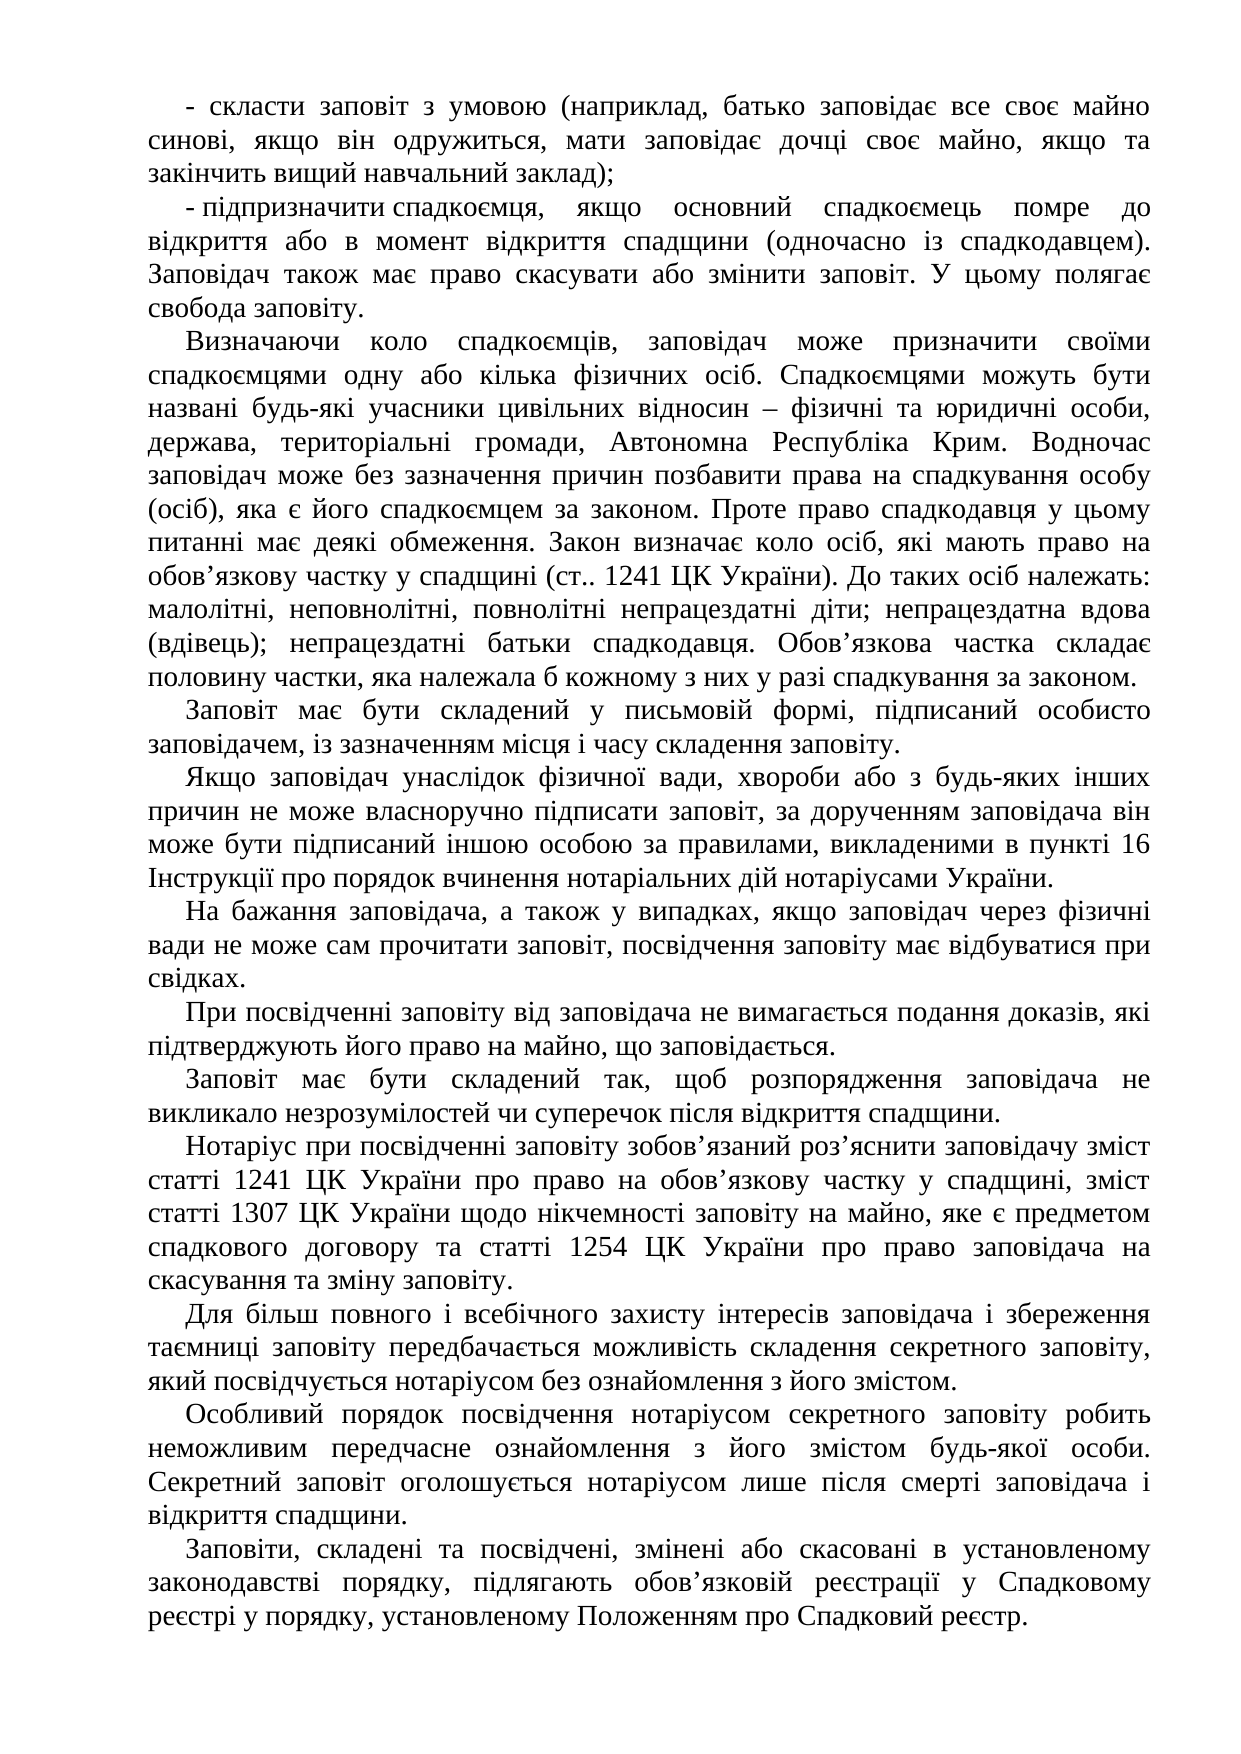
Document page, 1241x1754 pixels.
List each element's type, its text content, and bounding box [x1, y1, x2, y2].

text При посвідченні заповіту від заповідача не вимагається подання доказів, які підтверджують його право на майно, що заповідається. [148, 994, 1152, 1061]
text Заповіти, складені та посвідчені, змінені або скасовані в установленому законодавстві порядку, підлягають обов’язковій реєстрації у Спадковому реєстрі у порядку, установленому Положенням про Спадковий реєстр. [148, 1531, 1152, 1631]
text Заповіт має бути складений у письмовій формі, підписаний особисто заповідачем, із зазначенням місця і часу складення заповіту. [148, 692, 1152, 759]
text Заповіт має бути складений так, щоб розпорядження заповідача не викликало незрозумілостей чи суперечок після відкриття спадщини. [148, 1061, 1152, 1128]
text На бажання заповідача, а також у випадках, якщо заповідач через фізичні вади не може сам прочитати заповіт, посвідчення заповіту має відбуватися при свідках. [148, 893, 1152, 994]
text - підпризначити спадкоємця, якщо основний спадкоємець помре до відкриття або в момент відкриття спадщини (одночасно із спадкодавцем). Заповідач також має право скасувати або змінити заповіт. У цьому полягає свобода заповіту. [148, 189, 1152, 323]
text Особливий порядок посвідчення нотаріусом секретного заповіту робить неможливим передчасне ознайомлення з його змістом будь-якої особи. Секретний заповіт оголошується нотаріусом лише після смерті заповідача і відкриття спадщини. [148, 1397, 1152, 1531]
text - скласти заповіт з умовою (наприклад, батько заповідає все своє майно синові, якщо він одружиться, мати заповідає дочці своє майно, якщо та закінчить вищий навчальний заклад); [148, 88, 1152, 189]
text Нотаріус при посвідченні заповіту зобов’язаний роз’яснити заповідачу зміст статті 1241 ЦК України про право на обов’язкову частку у спадщині, зміст статті 1307 ЦК України щодо нікчемності заповіту на майно, яке є предметом спадкового договору та статті 1254 ЦК України про право заповідача на скасування та зміну заповіту. [148, 1128, 1152, 1296]
text Якщо заповідач унаслідок фізичної вади, хвороби або з будь-яких інших причин не може власноручно підписати заповіт, за дорученням заповідача він може бути підписаний іншою особою за правилами, викладеними в пункті 16 Інструкції про порядок вчинення нотаріальних дій нотаріусами України. [148, 759, 1152, 893]
text Для більш повного і всебічного захисту інтересів заповідача і збереження таємниці заповіту передбачається можливість складення секретного заповіту, який посвідчується нотаріусом без ознайомлення з його змістом. [148, 1296, 1152, 1397]
text Визначаючи коло спадкоємців, заповідач може призначити своїми спадкоємцями одну або кілька фізичних осіб. Спадкоємцями можуть бути названі будь-які учасники цивільних відносин – фізичні та юридичні особи, держава, територіальні громади, Автономна Республіка Крим. Водночас заповідач може без зазначення причин позбавити права на спадкування особу (осіб), яка є його спадкоємцем за законом. Проте право спадкодавця у цьому питанні має деякі обмеження. Закон визначає коло осіб, які мають право на обов’язкову частку у спадщині (ст.. 1241 ЦК України). До таких осіб належать: малолітні, неповнолітні, повнолітні непрацездатні діти; непрацездатна вдова (вдівець); непрацездатні батьки спадкодавця. Обов’язкова частка складає половину частки, яка належала б кожному з них у разі спадкування за законом. [148, 323, 1152, 692]
